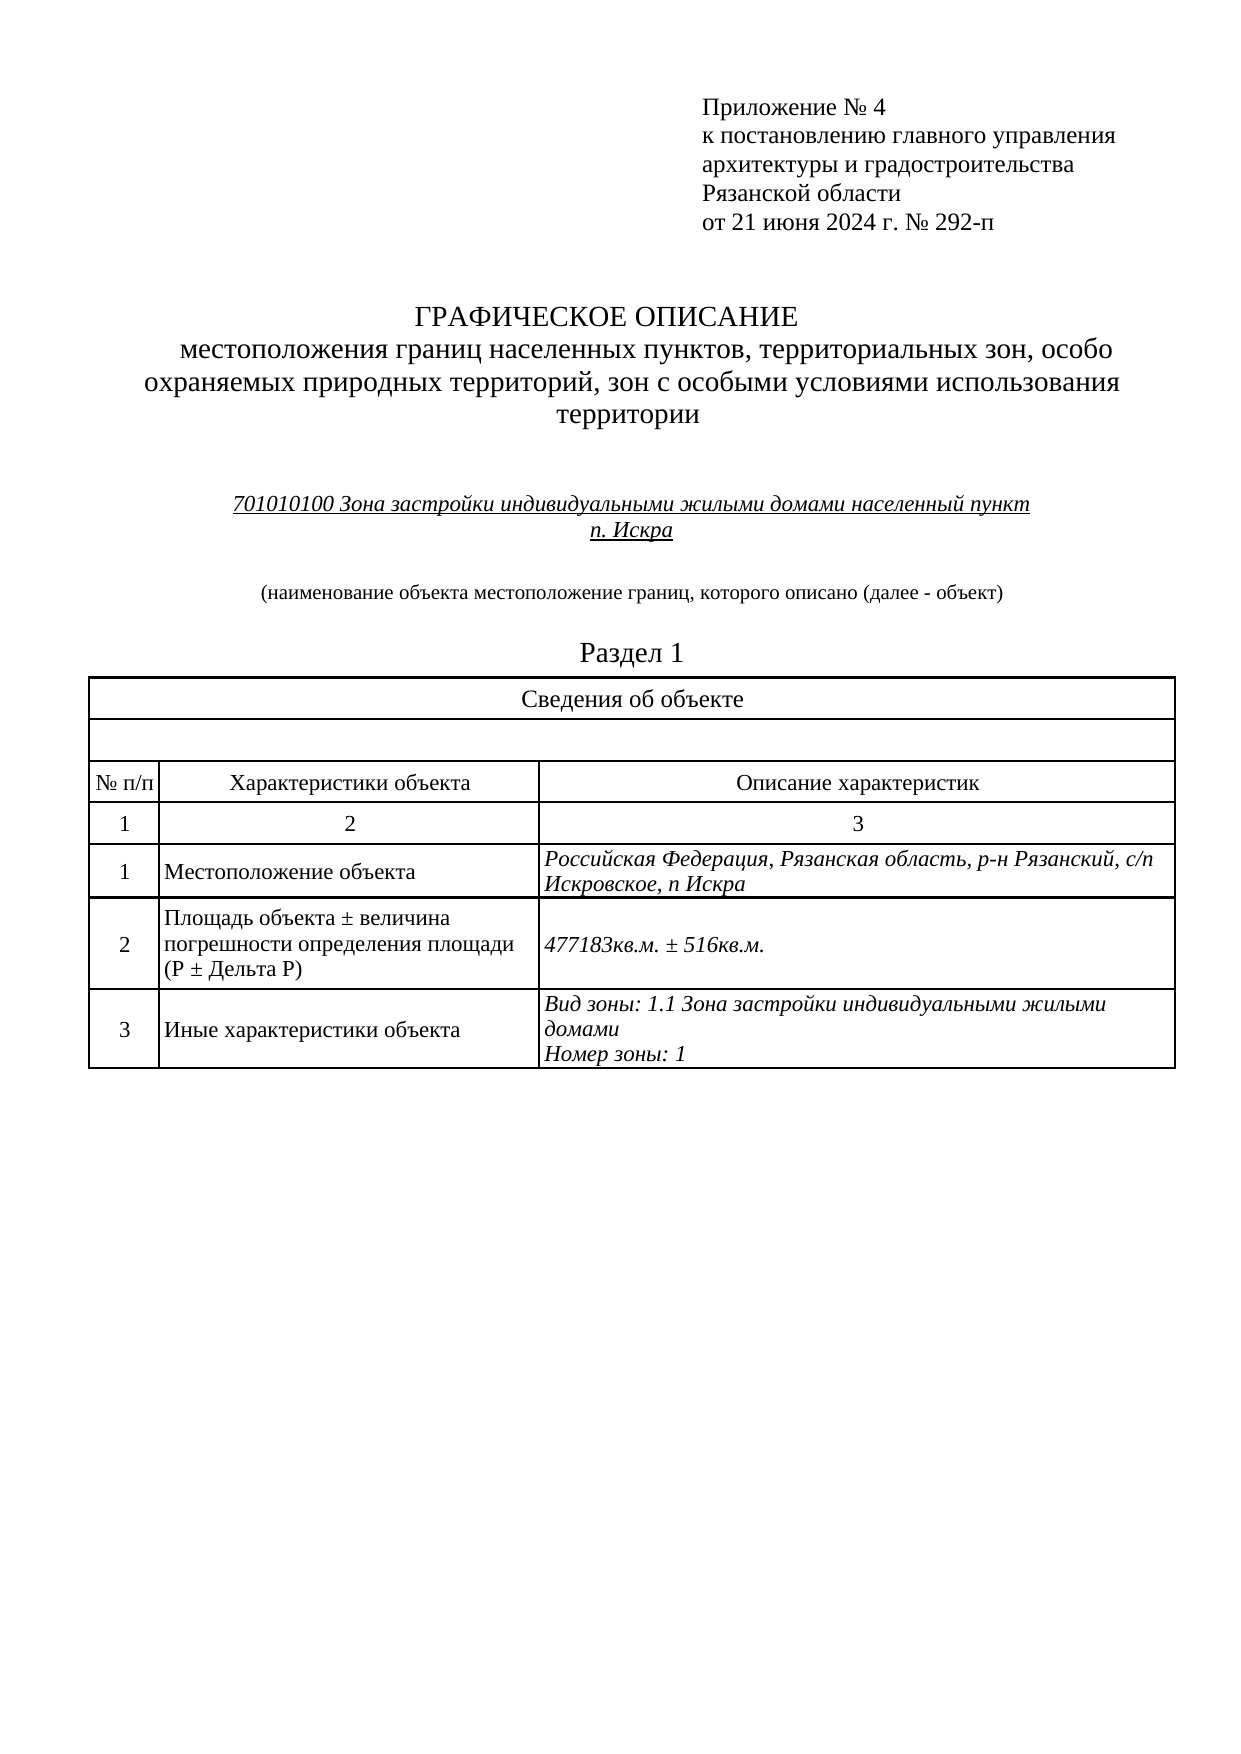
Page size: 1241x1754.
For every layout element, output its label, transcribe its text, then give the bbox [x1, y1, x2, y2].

table_cell Вид зоны: 1.1 Зона застройки индивидуальными жилыми домами Номер зоны: 1 [540, 990, 1174, 1067]
text Приложение № 4 [702, 92, 1174, 120]
table_cell 2 [90, 899, 158, 988]
table_cell № п/п [90, 762, 158, 801]
text архитектуры и градостроительства [702, 149, 1174, 178]
text ГРАФИЧЕСКОЕ ОПИСАНИЕ [173, 300, 1039, 333]
table_cell 1 [90, 803, 158, 843]
text 701010100 Зона застройки индивидуальными жилыми домами населенный пункт п. Искра [223, 490, 1039, 543]
table_cell 2 [160, 803, 538, 843]
text (наименование объекта местоположение границ, которого описано (далее - объект) [223, 580, 1040, 604]
table_cell Местоположение объекта [160, 845, 538, 896]
table_cell 3 [90, 990, 158, 1067]
text к постановлению главного управления [702, 120, 1174, 149]
table_cell 477183кв.м. ± 516кв.м. [540, 899, 1174, 988]
text Раздел 1 [223, 635, 1040, 668]
table_cell 1 [90, 845, 158, 896]
table_cell Иные характеристики объекта [160, 990, 538, 1067]
text территории [556, 397, 1188, 430]
table_header Сведения об объекте [90, 679, 1174, 718]
table_cell Площадь объекта ± величина погрешности определения площади (P ± Дельта P) [160, 899, 538, 988]
table_cell [90, 720, 1174, 759]
text местоположения границ населенных пунктов, территориальных зон, особо охраняемых природных территорий, зон с особыми условиями использования [144, 333, 1188, 397]
table_cell Описание характеристик [540, 762, 1174, 801]
table_cell 3 [540, 803, 1174, 843]
table_cell Характеристики объекта [160, 762, 538, 801]
text Рязанской области [702, 178, 1174, 207]
table_cell Российская Федерация, Рязанская область, р-н Рязанский, с/п Искровское, п Искра [540, 845, 1174, 896]
text от 21 июня 2024 г. № 292-п [702, 207, 1174, 235]
